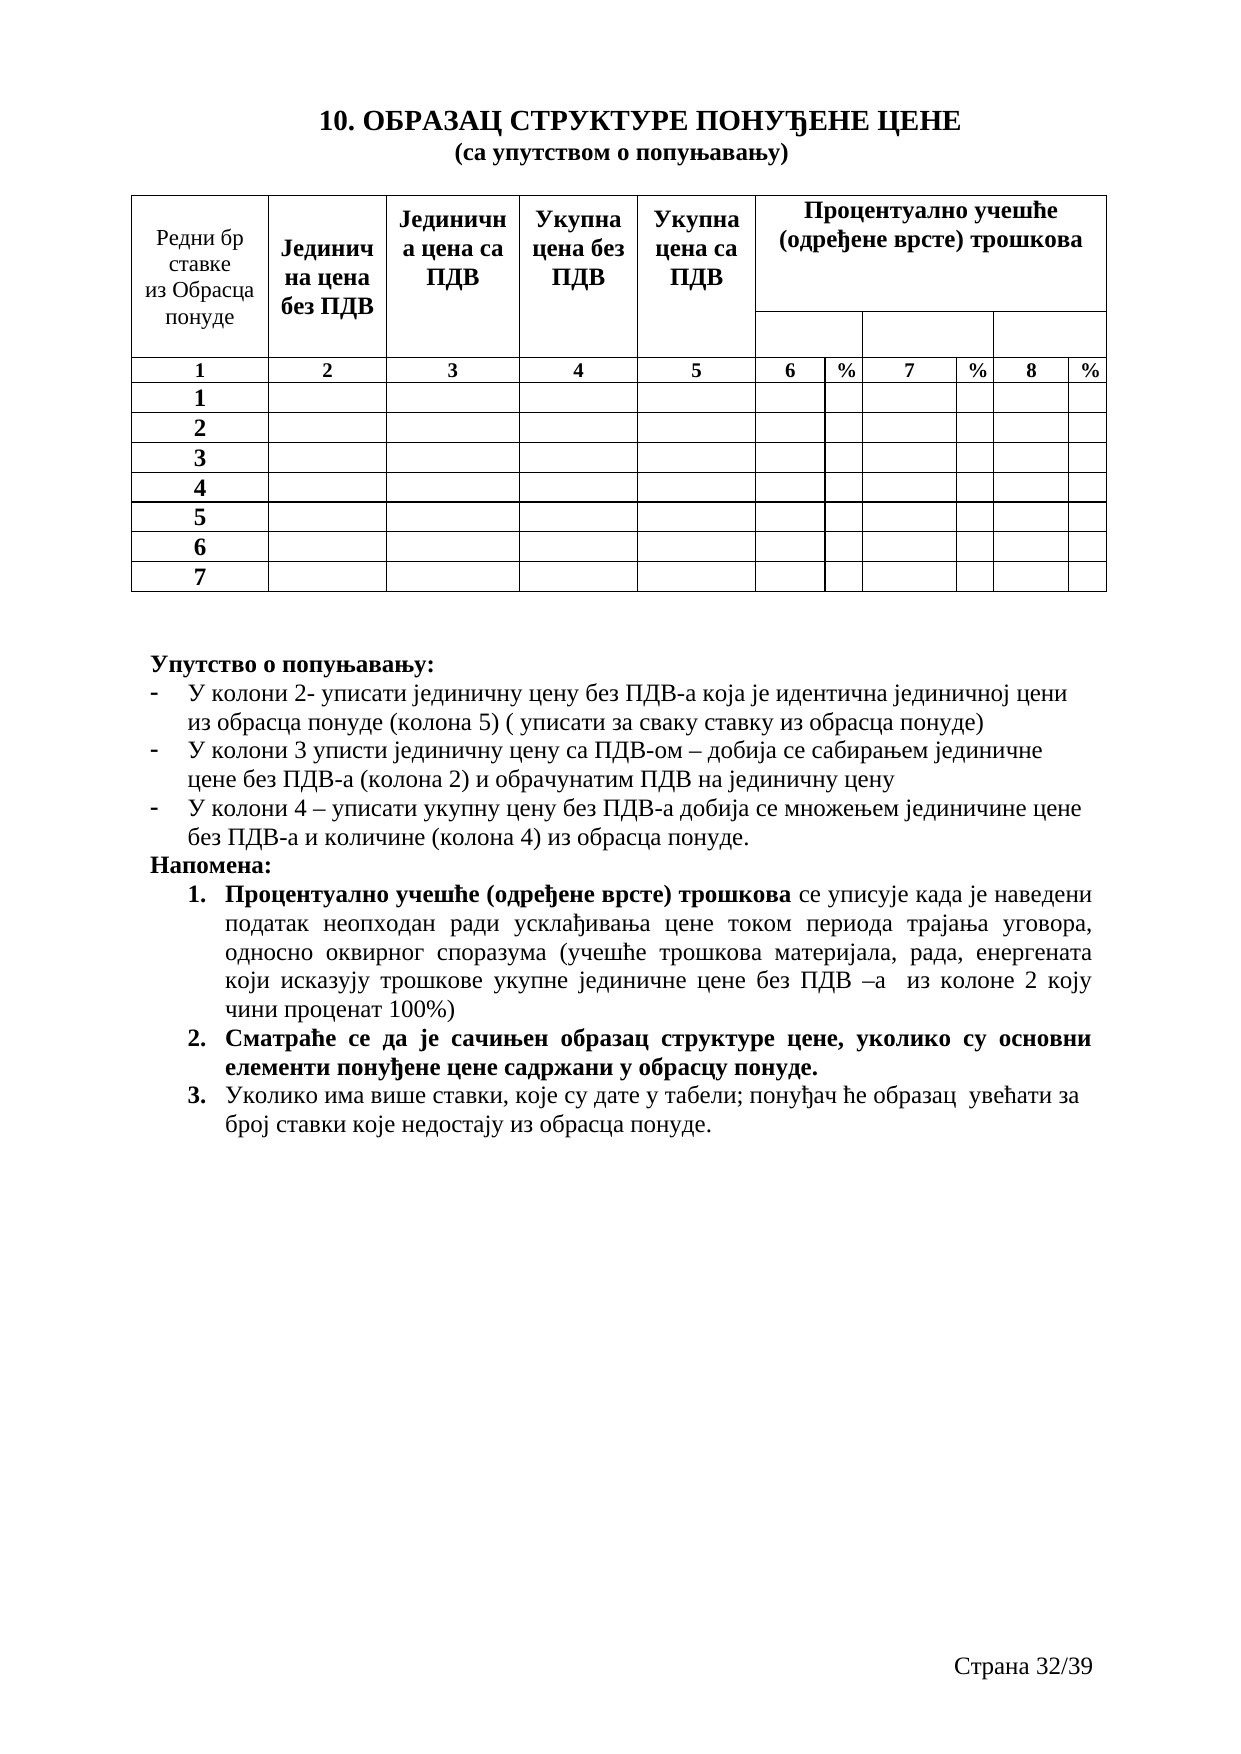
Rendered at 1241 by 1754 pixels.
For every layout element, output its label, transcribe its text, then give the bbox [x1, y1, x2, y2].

table_cell 7 [863, 358, 956, 382]
table_cell [638, 562, 755, 591]
table_cell [756, 562, 824, 591]
table_cell [994, 443, 1068, 472]
table_cell [756, 443, 824, 472]
table_cell [756, 312, 862, 357]
table_header Укупна цена са ПДВ [638, 196, 755, 357]
table_cell [994, 503, 1068, 531]
table_cell [387, 413, 519, 442]
table_cell [863, 443, 956, 472]
table_cell [826, 532, 862, 561]
table_cell 4 [132, 473, 268, 501]
table_cell [1069, 562, 1106, 591]
table_cell [387, 503, 519, 531]
list Процентуално учешће (одређене врсте) трошкова се уписује када је наведени податак неопходан ради усклађивања цене током периода трајања уговора, односно оквирног споразума (учешће трошкова материјала, рада, енергената који исказују трошкове укупне јединичне цене без ПДВ –а из колоне 2 коју чини проценат 100%) [187, 879, 1093, 1023]
table_cell [994, 312, 1106, 357]
table_cell [1069, 383, 1106, 412]
text Упутство о попуњавању: [150, 649, 1093, 678]
table_cell [1069, 532, 1106, 561]
table_cell [387, 383, 519, 412]
table_header Укупна цена без ПДВ [520, 196, 637, 357]
table_cell [957, 413, 993, 442]
table_cell [269, 503, 386, 531]
table_cell [520, 473, 637, 501]
table_cell 5 [132, 503, 268, 531]
table_cell [387, 562, 519, 591]
table_cell [863, 473, 956, 501]
table_cell [957, 532, 993, 561]
table_cell 5 [638, 358, 755, 382]
table_cell [387, 473, 519, 501]
table_cell [826, 443, 862, 472]
table_cell [994, 473, 1068, 501]
table_cell [826, 503, 862, 531]
table_cell 8 [994, 358, 1068, 382]
table_cell % [1069, 358, 1106, 382]
table_cell % [957, 358, 993, 382]
table_cell [756, 413, 824, 442]
text Напомена: [150, 851, 1093, 879]
table_cell [826, 562, 862, 591]
table_cell 1 [132, 383, 268, 412]
table_cell [269, 383, 386, 412]
table_cell [863, 532, 956, 561]
table_cell 2 [269, 358, 386, 382]
table_cell [994, 413, 1068, 442]
table_cell 3 [387, 358, 519, 382]
table_cell [957, 443, 993, 472]
table_cell [957, 562, 993, 591]
table_cell [1069, 473, 1106, 501]
table_cell [994, 532, 1068, 561]
table_cell [863, 413, 956, 442]
table_cell [638, 413, 755, 442]
table_cell [826, 413, 862, 442]
table_cell [756, 532, 824, 561]
table_cell [994, 383, 1068, 412]
table_cell [1069, 413, 1106, 442]
table_header Процентуално учешће (одређене врсте) трошкова [756, 196, 1106, 311]
table_cell [957, 503, 993, 531]
table_cell [387, 443, 519, 472]
table_cell [957, 383, 993, 412]
table_cell [520, 562, 637, 591]
list У колони 3 уписти јединичну цену са ПДВ-ом – добија се сабирањем јединичне цене без ПДВ-а (колона 2) и обрачунатим ПДВ на јединичну цену [150, 736, 1093, 793]
table_cell [638, 473, 755, 501]
list Сматраће се да је сачињен образац структуре цене, уколико су основни елементи понуђене цене садржани у обрасцу понуде. [187, 1023, 1093, 1081]
table_cell [520, 532, 637, 561]
table_cell [826, 383, 862, 412]
table_cell 6 [756, 358, 824, 382]
list У колони 2- уписати јединичну цену без ПДВ-а која је идентична јединичној цени из обрасца понуде (колона 5) ( уписати за сваку ставку из обрасца понуде) [150, 678, 1093, 736]
table_cell [269, 562, 386, 591]
table_cell [269, 443, 386, 472]
table_header Јединична цена без ПДВ [269, 196, 386, 357]
table_cell [863, 383, 956, 412]
table_cell [638, 383, 755, 412]
table_header Редни бр ставке из Обрасца понуде [132, 196, 268, 357]
table_cell [863, 312, 993, 357]
text (са упутством о попуњавању) [150, 137, 1093, 166]
table_cell 6 [132, 532, 268, 561]
table_cell [638, 503, 755, 531]
table_cell [520, 443, 637, 472]
table_cell [387, 532, 519, 561]
table_header Јединична цена са ПДВ [387, 196, 519, 357]
table_cell [520, 503, 637, 531]
table_cell [756, 383, 824, 412]
table_cell [1069, 503, 1106, 531]
table_cell [520, 413, 637, 442]
table_cell [269, 532, 386, 561]
table_cell [994, 562, 1068, 591]
table_cell [826, 473, 862, 501]
table_cell [520, 383, 637, 412]
table_cell % [826, 358, 862, 382]
table_cell 2 [132, 413, 268, 442]
table_cell 4 [520, 358, 637, 382]
list У колони 4 – уписати укупну цену без ПДВ-а добија се множењем јединичине цене без ПДВ-а и количине (колона 4) из обрасца понуде. [150, 793, 1093, 851]
table_cell 7 [132, 562, 268, 591]
table_cell 3 [132, 443, 268, 472]
table_cell [638, 532, 755, 561]
table_cell [863, 503, 956, 531]
table_cell [957, 473, 993, 501]
subtitle 10. ОБРАЗАЦ СТРУКТУРЕ ПОНУЂЕНЕ ЦЕНЕ [187, 103, 1093, 137]
list Уколико има више ставки, које су дате у табели; понуђач ће образац увећати за број ставки које недостају из обрасца понуде. [187, 1081, 1093, 1138]
table_cell [638, 443, 755, 472]
table_cell [269, 473, 386, 501]
table_cell 1 [132, 358, 268, 382]
table_cell [756, 503, 824, 531]
table_cell [863, 562, 956, 591]
table_cell [756, 473, 824, 501]
table_cell [1069, 443, 1106, 472]
table_cell [269, 413, 386, 442]
